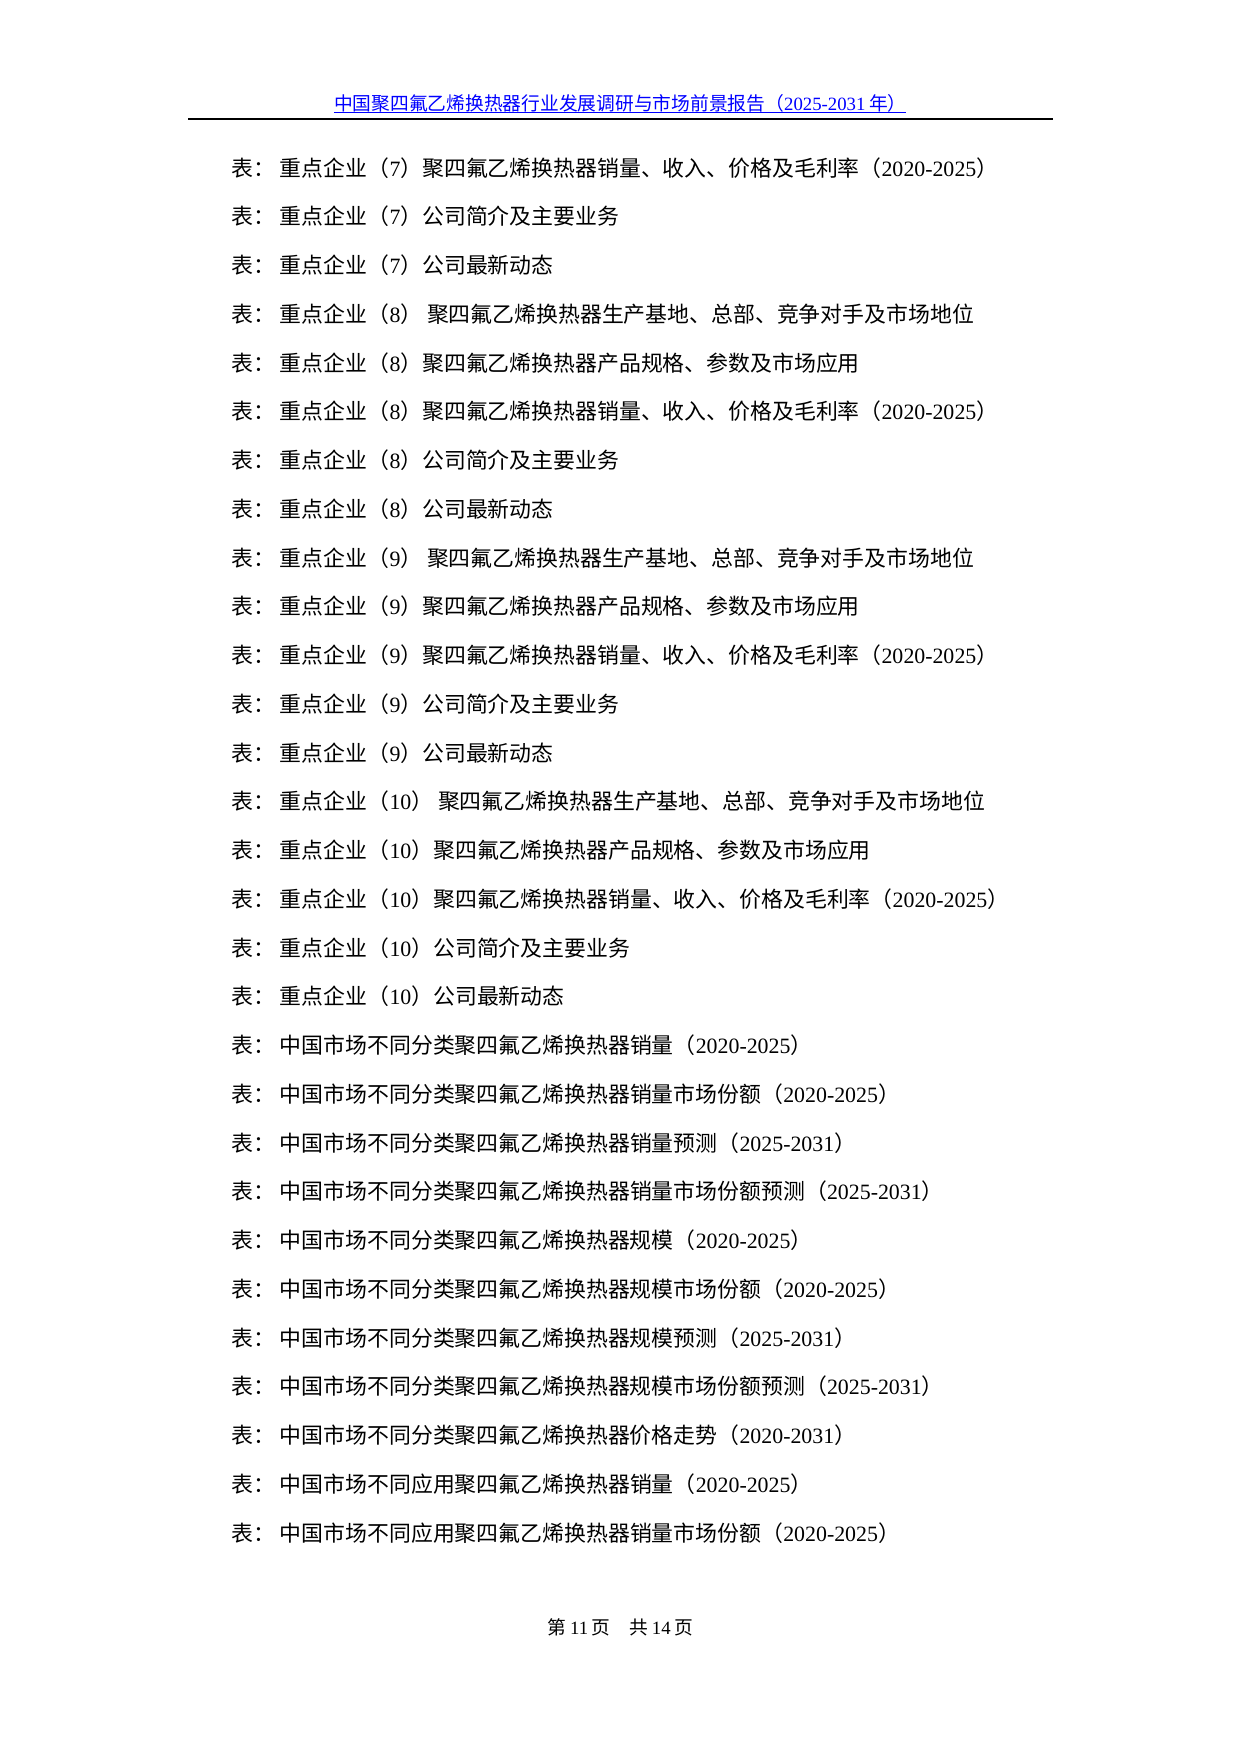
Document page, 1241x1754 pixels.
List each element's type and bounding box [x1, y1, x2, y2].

text [187, 150, 1053, 1548]
